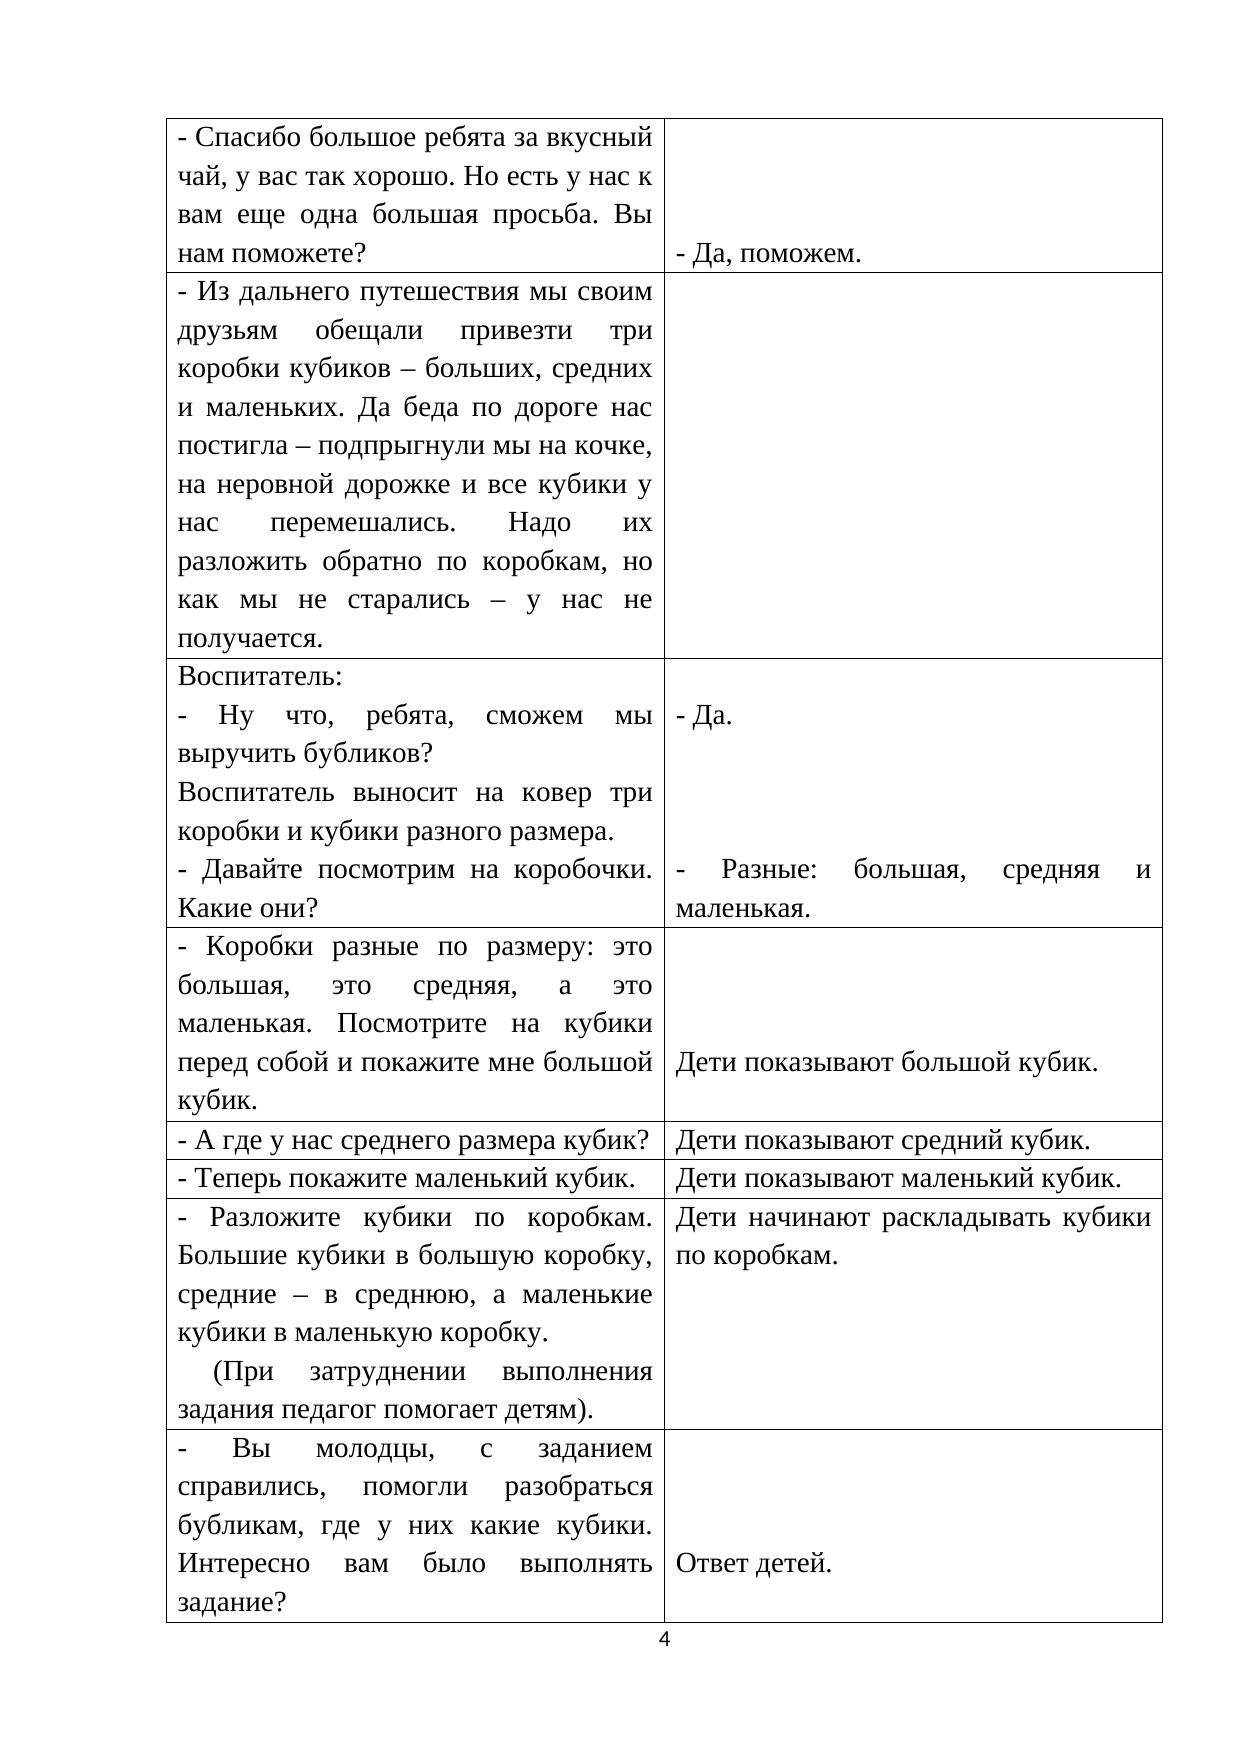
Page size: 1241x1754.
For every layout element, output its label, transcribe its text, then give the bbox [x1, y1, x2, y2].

table_cell - Да, поможем. [665, 119, 1162, 272]
table_cell - Теперь покажите маленький кубик. [167, 1160, 664, 1198]
table_cell Воспитатель: - Ну что, ребята, сможем мы выручить бубликов? Воспитатель выносит на ковер три коробки и кубики разного размера. - Давайте посмотрим на коробочки. Какие они? [167, 659, 664, 927]
table_cell Дети показывают средний кубик. [665, 1122, 1162, 1159]
table_cell - А где у нас среднего размера кубик? [167, 1122, 664, 1159]
table_cell - Разложите кубики по коробкам. Большие кубики в большую коробку, средние – в среднюю, а маленькие кубики в маленькую коробку. (При затруднении выполнения задания педагог помогает детям). [167, 1199, 664, 1429]
table_cell - Да. - Разные: большая, средняя и маленькая. [665, 659, 1162, 927]
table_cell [167, 119, 664, 272]
table_cell Дети показывают большой кубик. [665, 928, 1162, 1121]
table_cell - Вы молодцы, с заданием справились, помогли разобраться бубликам, где у них какие кубики. Интересно вам было выполнять задание? [167, 1430, 664, 1622]
table_cell - Из дальнего путешествия мы своим друзьям обещали привезти три коробки кубиков – больших, средних и маленьких. Да беда по дороге нас постигла – подпрыгнули мы на кочке, на неровной дорожке и все кубики у нас перемешались. Надо их разложить обратно по коробкам, но как мы не старались – у нас не получается. [167, 273, 664, 657]
table_cell Ответ детей. [665, 1430, 1162, 1622]
table_cell Дети начинают раскладывать кубики по коробкам. [665, 1199, 1162, 1429]
table_cell - Коробки разные по размеру: это большая, это средняя, а это маленькая. Посмотрите на кубики перед собой и покажите мне большой кубик. [167, 928, 664, 1121]
table_cell [665, 273, 1162, 657]
table_cell Дети показывают маленький кубик. [665, 1160, 1162, 1198]
